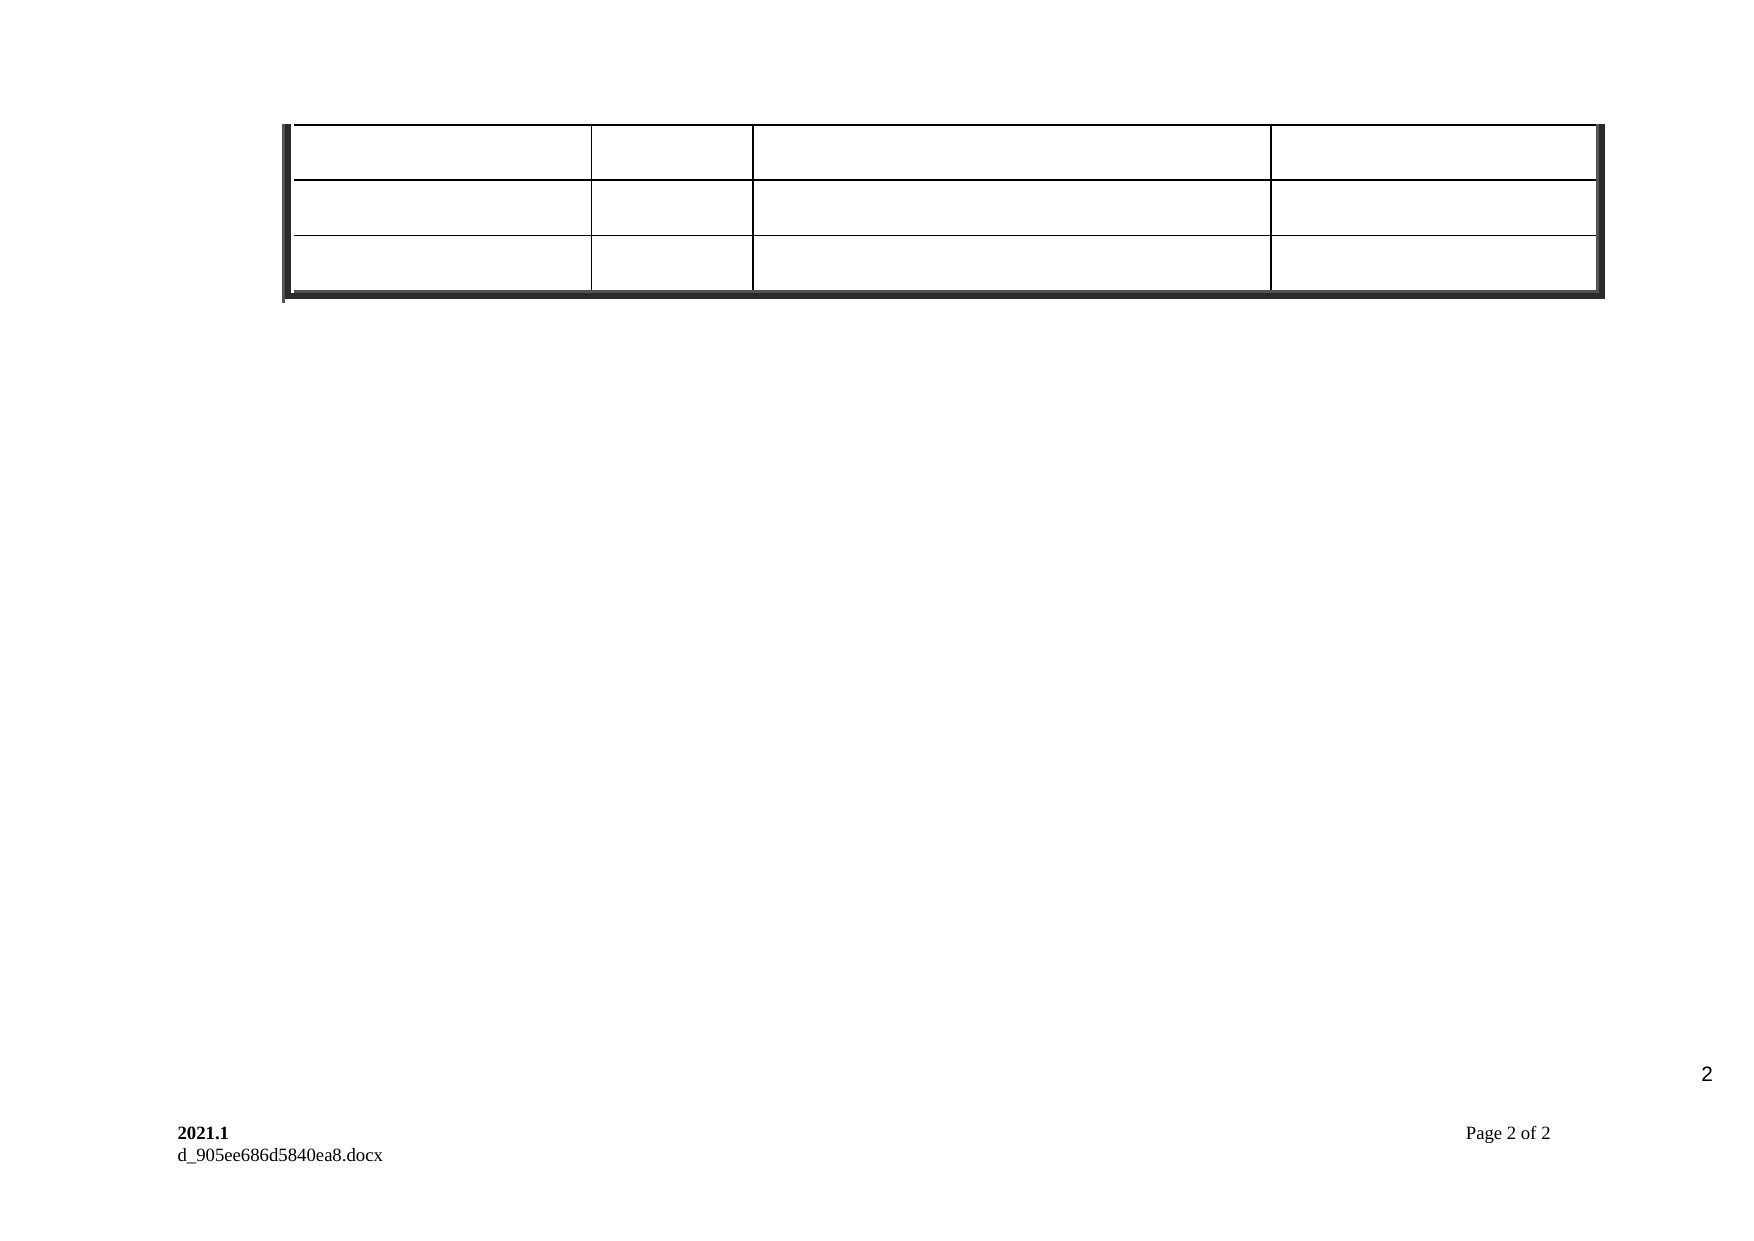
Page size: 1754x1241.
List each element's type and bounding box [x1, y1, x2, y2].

table_cell [754, 236, 1270, 290]
table_cell [1272, 126, 1596, 179]
table_cell [1272, 236, 1596, 290]
table_cell [1272, 181, 1596, 234]
table_cell [294, 181, 591, 234]
table_cell [592, 236, 752, 290]
table_cell [294, 236, 591, 290]
table_cell [592, 181, 752, 234]
table_cell [754, 181, 1270, 234]
table_cell [294, 126, 591, 179]
table_cell [592, 126, 752, 179]
table_cell [754, 126, 1270, 179]
